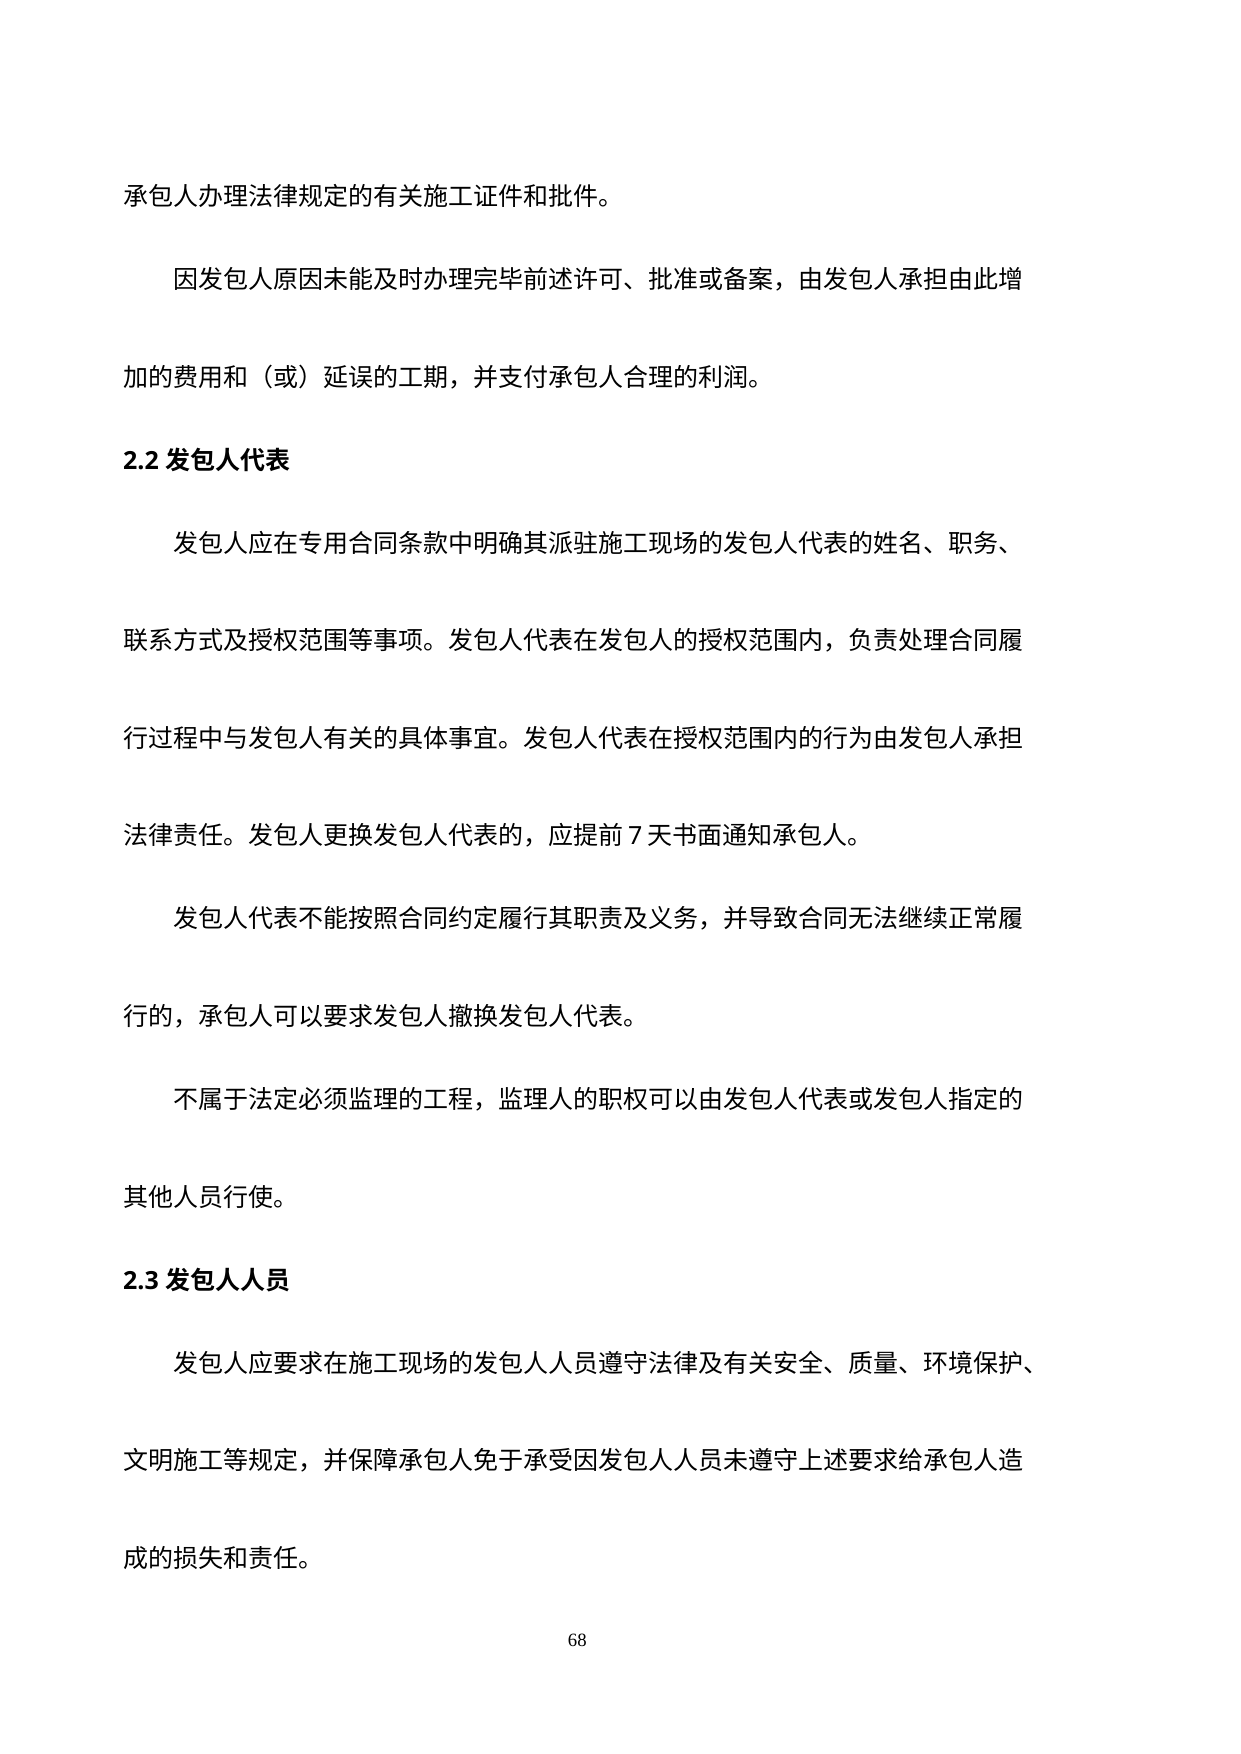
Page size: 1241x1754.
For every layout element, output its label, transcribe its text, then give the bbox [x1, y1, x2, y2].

subtitle 2.3 发包人人员 [123, 1246, 1031, 1311]
text 不属于法定必须监理的工程，监理人的职权可以由发包人代表或发包人指定的其他人员行使。 [123, 1065, 1031, 1228]
text 发包人代表不能按照合同约定履行其职责及义务，并导致合同无法继续正常履行的，承包人可以要求发包人撤换发包人代表。 [123, 884, 1031, 1047]
text 发包人应要求在施工现场的发包人人员遵守法律及有关安全、质量、环境保护、文明施工等规定，并保障承包人免于承受因发包人人员未遵守上述要求给承包人造成的损失和责任。 [123, 1329, 1031, 1589]
text 发包人应在专用合同条款中明确其派驻施工现场的发包人代表的姓名、职务、联系方式及授权范围等事项。发包人代表在发包人的授权范围内，负责处理合同履行过程中与发包人有关的具体事宜。发包人代表在授权范围内的行为由发包人承担法律责任。发包人更换发包人代表的，应提前7天书面通知承包人。 [123, 509, 1031, 866]
text 因发包人原因未能及时办理完毕前述许可、批准或备案，由发包人承担由此增加的费用和（或）延误的工期，并支付承包人合理的利润。 [123, 245, 1031, 408]
subtitle 2.2 发包人代表 [123, 426, 1031, 491]
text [123, 162, 1031, 227]
